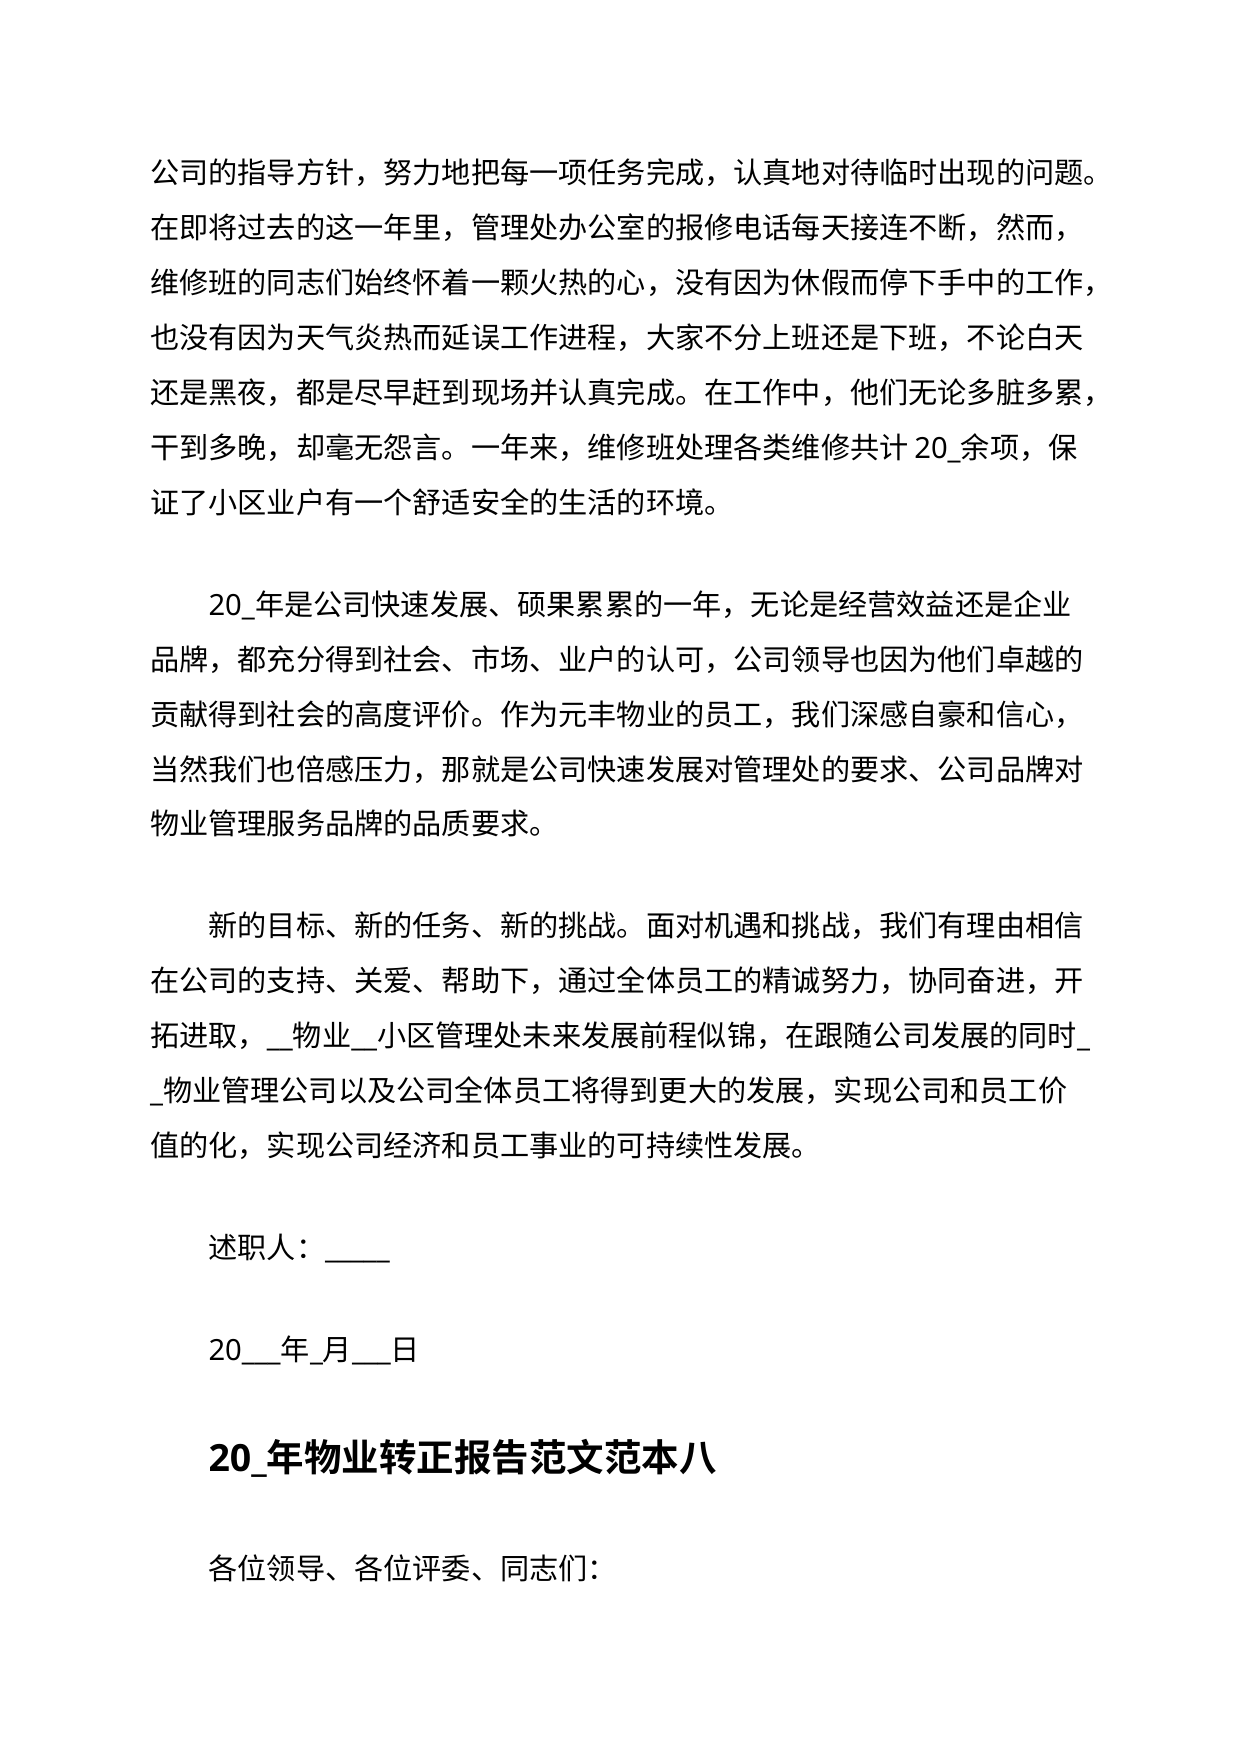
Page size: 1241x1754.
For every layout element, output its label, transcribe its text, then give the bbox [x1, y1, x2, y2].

text 新的目标、新的任务、新的挑战。面对机遇和挑战，我们有理由相信在公司的支持、关爱、帮助下，通过全体员工的精诚努力，协同奋进，开拓进取，__物业__小区管理处未来发展前程似锦，在跟随公司发展的同时__物业管理公司以及公司全体员工将得到更大的发展，实现公司和员工价值的化，实现公司经济和员工事业的可持续性发展。 [150, 903, 1090, 1165]
text 述职人：_____ [150, 1224, 1090, 1267]
text 20_年物业转正报告范文范本八 [150, 1428, 1090, 1483]
text 20___年_月___日 [150, 1326, 1090, 1369]
text 20_年是公司快速发展、硕果累累的一年，无论是经营效益还是企业品牌，都充分得到社会、市场、业户的认可，公司领导也因为他们卓越的贡献得到社会的高度评价。作为元丰物业的员工，我们深感自豪和信心，当然我们也倍感压力，那就是公司快速发展对管理处的要求、公司品牌对物业管理服务品牌的品质要求。 [150, 581, 1090, 843]
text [150, 150, 1090, 522]
text 各位领导、各位评委、同志们： [150, 1546, 1090, 1588]
